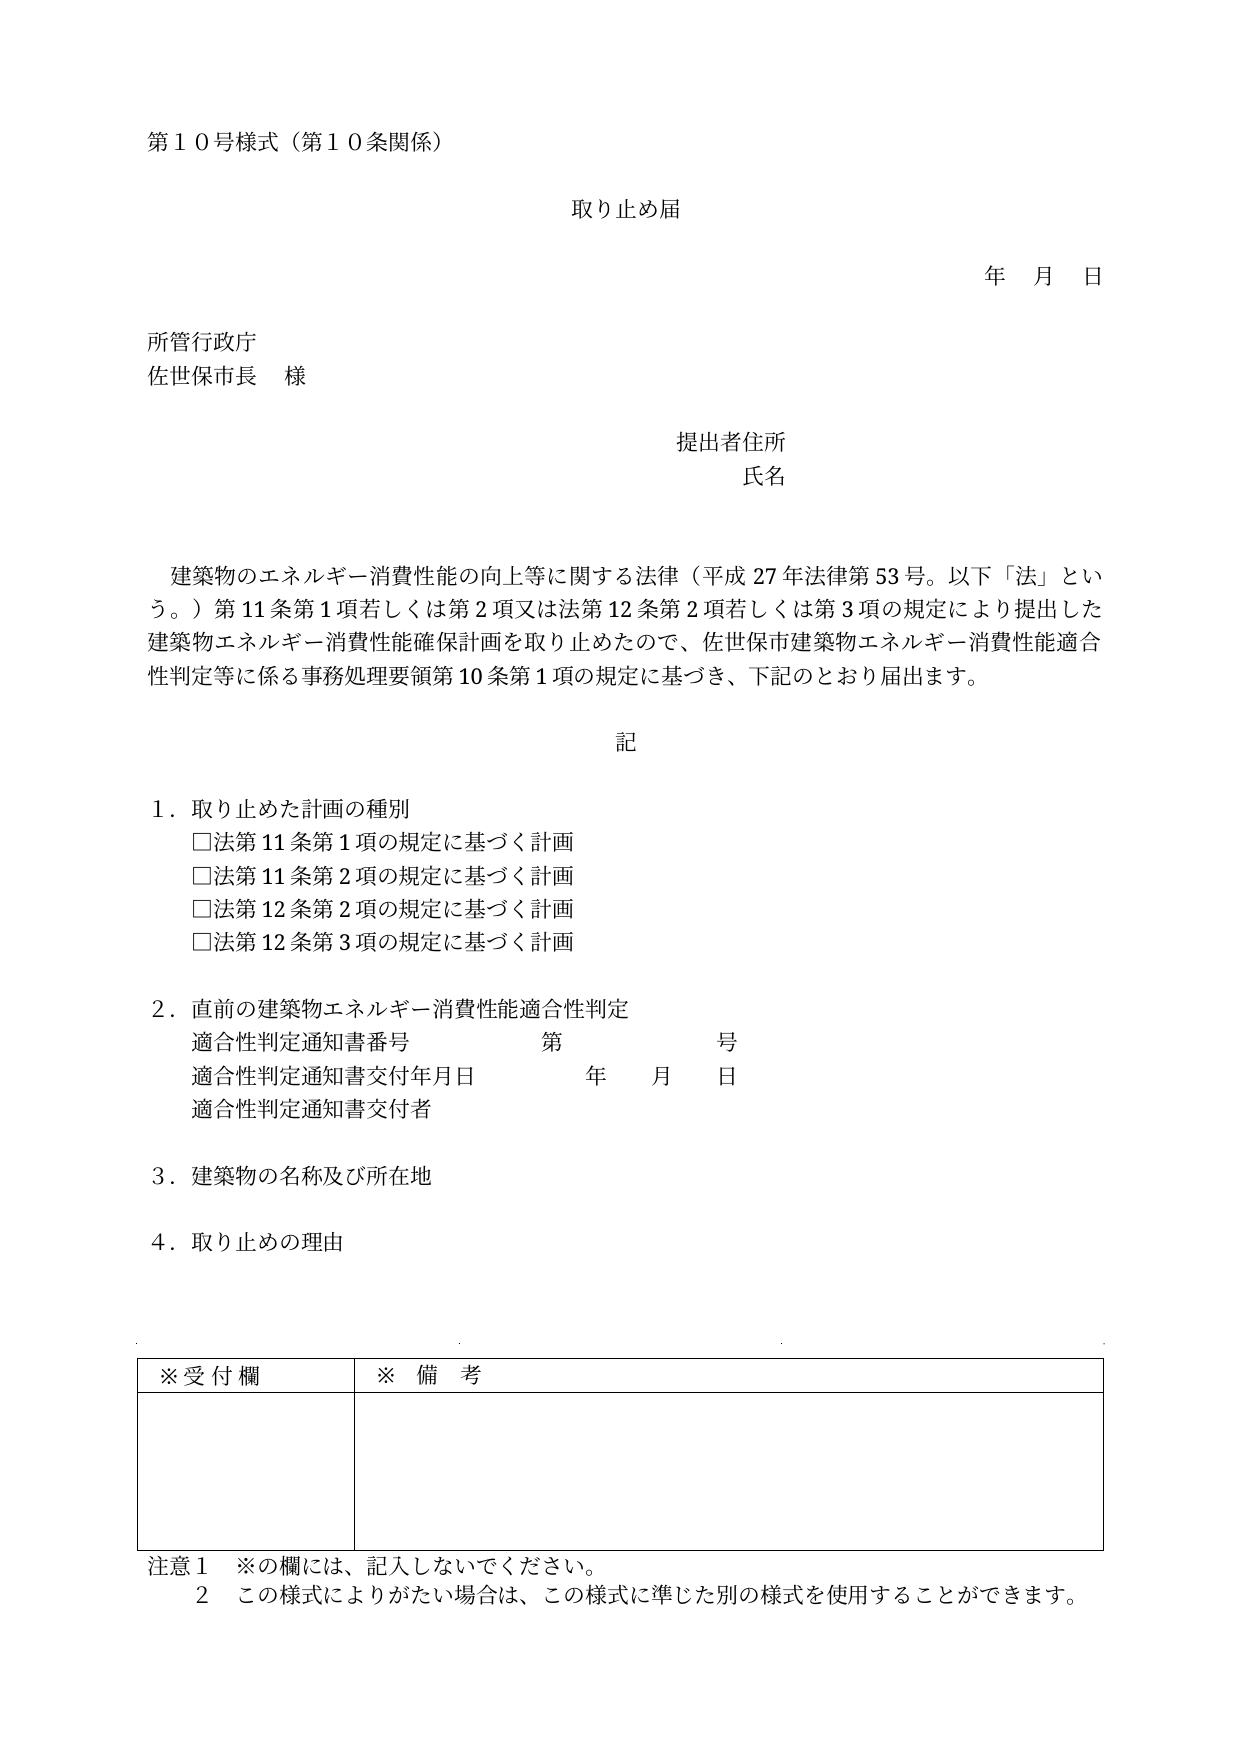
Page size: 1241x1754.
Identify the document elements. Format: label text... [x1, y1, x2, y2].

text 第１０号様式（第１０条関係） [148, 124, 1104, 157]
text 氏名 [720, 457, 1104, 491]
text □法第11条第1項の規定に基づく計画 [148, 824, 1104, 857]
text □法第12条第2項の規定に基づく計画 [148, 891, 1104, 924]
text ２．直前の建築物エネルギー消費性能適合性判定 [148, 991, 1104, 1024]
text ４．取り止めの理由 [148, 1224, 1104, 1257]
text 佐世保市長 様 [148, 357, 1104, 391]
text □法第12条第3項の規定に基づく計画 [148, 924, 1104, 957]
text □法第11条第2項の規定に基づく計画 [148, 857, 1104, 891]
text 所管行政庁 [148, 324, 1104, 357]
text 建築物のエネルギー消費性能の向上等に関する法律（平成27年法律第53号。以下「法」という。）第11条第1項若しくは第2項又は法第12条第2項若しくは第3項の規定により提出した建築物エネルギー消費性能確保計画を取り止めたので、佐世保市建築物エネルギー消費性能適合性判定等に係る事務処理要領第10条第1項の規定に基づき、下記のとおり届出ます。 [148, 557, 1104, 691]
text ３．建築物の名称及び所在地 [148, 1157, 1104, 1191]
table_cell [138, 1393, 354, 1550]
subtitle 記 [148, 724, 1104, 757]
text 適合性判定通知書番号 第 号 [148, 1024, 1104, 1057]
text ２ この様式によりがたい場合は、この様式に準じた別の様式を使用することができます。 [191, 1580, 1104, 1609]
text 取り止め届 [148, 191, 1104, 224]
table_header ※ 受 付 欄 [138, 1359, 354, 1392]
text １．取り止めた計画の種別 [148, 791, 1104, 824]
table_cell [355, 1393, 1103, 1550]
text 注意１ ※の欄には、記入しないでください。 [148, 1551, 1104, 1580]
text 適合性判定通知書交付年月日 年 月 日 [148, 1057, 1104, 1091]
text 適合性判定通知書交付者 [148, 1091, 1104, 1124]
table_header ※ 備 考 [355, 1359, 1103, 1392]
text 年 月 日 [213, 257, 1104, 291]
text 提出者住所 [654, 424, 1104, 457]
